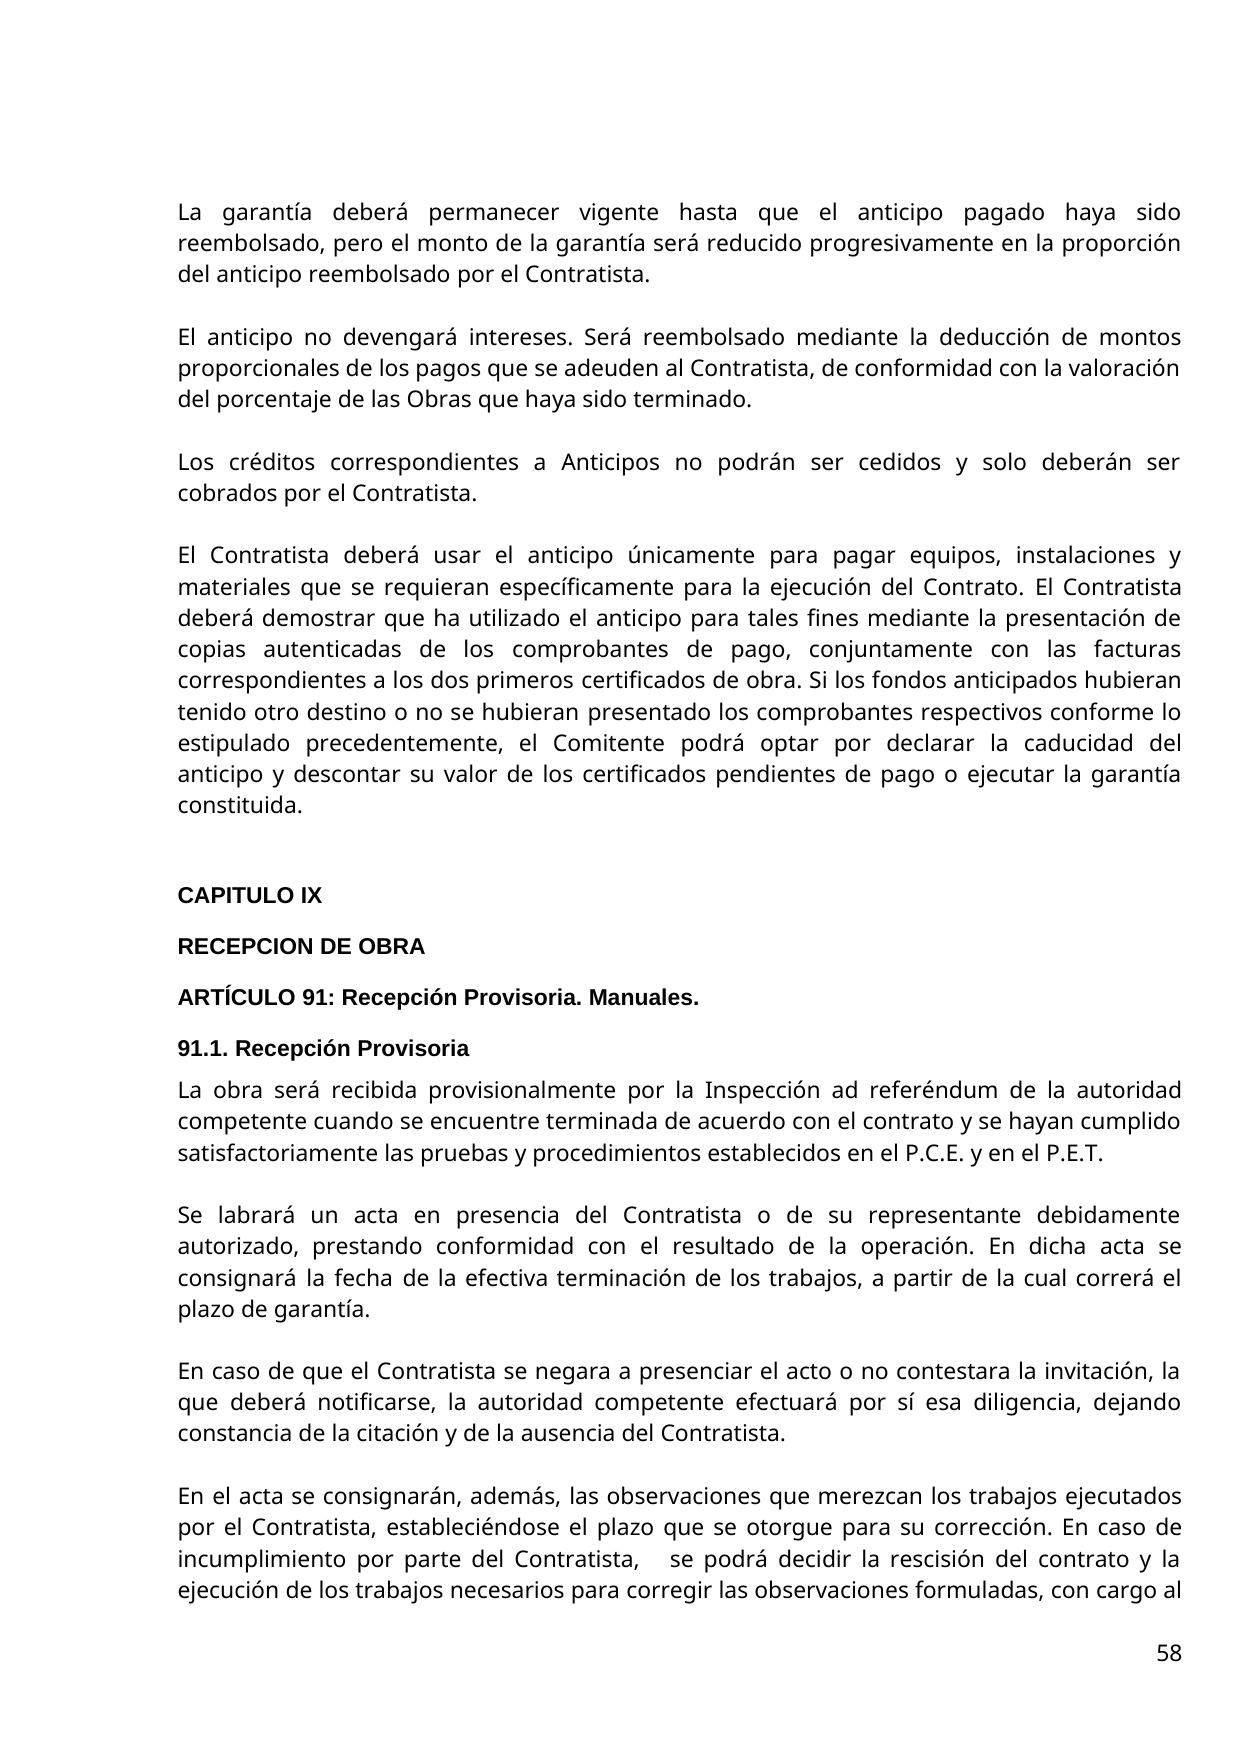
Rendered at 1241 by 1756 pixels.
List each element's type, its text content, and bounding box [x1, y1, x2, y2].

text La obra será recibida provisionalmente por la Inspección ad referéndum de la autoridad competente cuando se encuentre terminada de acuerdo con el contrato y se hayan cumplido satisfactoriamente las pruebas y procedimientos establecidos en el P.C.E. y en el P.E.T. [177, 1074, 1182, 1168]
text Los créditos correspondientes a Anticipos no podrán ser cedidos y solo deberán ser cobrados por el Contratista. [177, 446, 1182, 508]
subtitle Recepción Provisoria [177, 1035, 1196, 1062]
text El Contratista deberá usar el anticipo únicamente para pagar equipos, instalaciones y materiales que se requieran específicamente para la ejecución del Contrato. El Contratista deberá demostrar que ha utilizado el anticipo para tales fines mediante la presentación de copias autenticadas de los comprobantes de pago, conjuntamente con las facturas correspondientes a los dos primeros certificados de obra. Si los fondos anticipados hubieran tenido otro destino o no se hubieran presentado los comprobantes respectivos conforme lo estipulado precedentemente, el Comitente podrá optar por declarar la caducidad del anticipo y descontar su valor de los certificados pendientes de pago o ejecutar la garantía constituida. [177, 539, 1182, 821]
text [177, 1480, 1182, 1605]
text El anticipo no devengará intereses. Será reembolsado mediante la deducción de montos proporcionales de los pagos que se adeuden al Contratista, de conformidad con la valoración del porcentaje de las Obras que haya sido terminado. [177, 321, 1182, 414]
subtitle CAPITULO IX RECEPCION DE OBRA [177, 882, 426, 959]
text Se labrará un acta en presencia del Contratista o de su representante debidamente autorizado, prestando conformidad con el resultado de la operación. En dicha acta se consignará la fecha de la efectiva terminación de los trabajos, a partir de la cual correrá el plazo de garantía. [177, 1199, 1182, 1324]
text En caso de que el Contratista se negara a presenciar el acto o no contestara la invitación, la que deberá notificarse, la autoridad competente efectuará por sí esa diligencia, dejando constancia de la citación y de la ausencia del Contratista. [177, 1355, 1182, 1449]
subtitle ARTÍCULO 91: Recepción Provisoria. Manuales. [177, 984, 1196, 1010]
text La garantía deberá permanecer vigente hasta que el anticipo pagado haya sido reembolsado, pero el monto de la garantía será reducido progresivamente en la proporción del anticipo reembolsado por el Contratista. [177, 196, 1182, 289]
